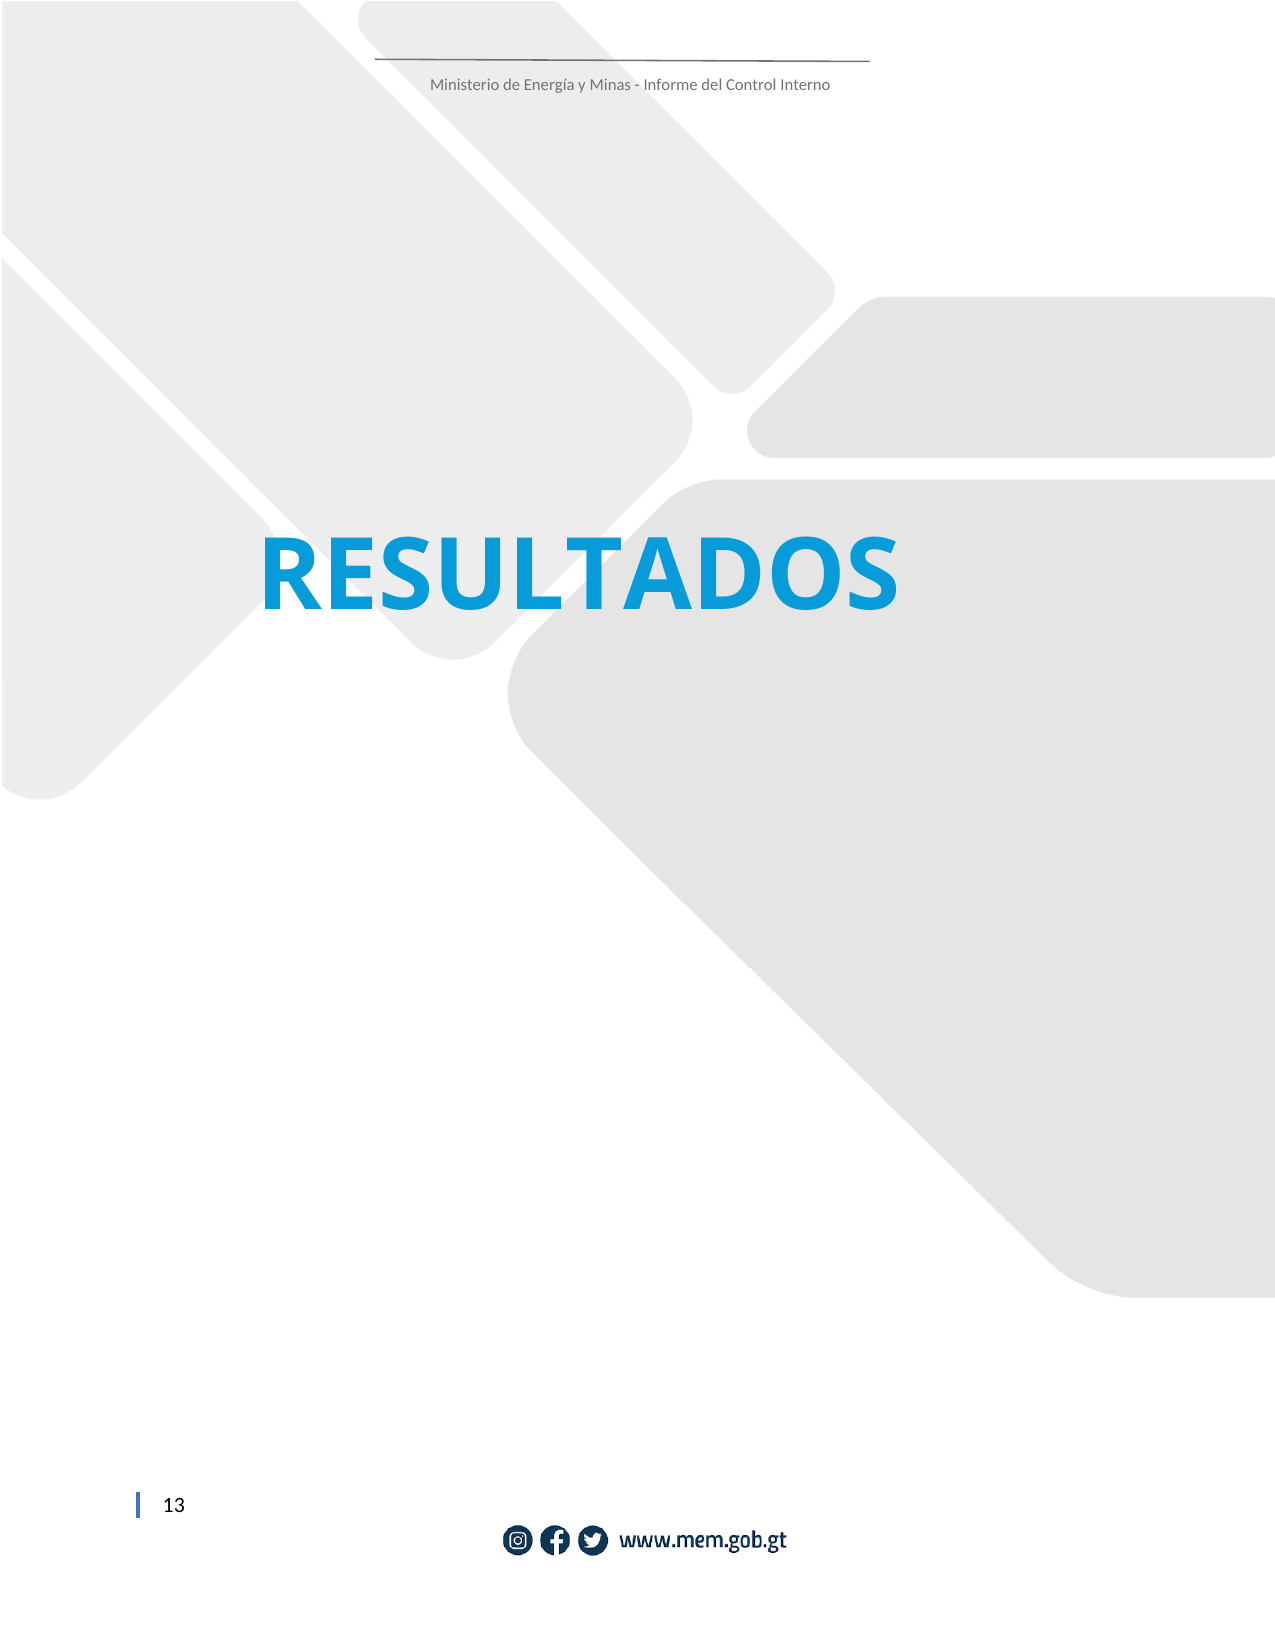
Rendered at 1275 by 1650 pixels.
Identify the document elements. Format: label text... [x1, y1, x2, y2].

picture [2, 1, 1275, 1650]
text RESULTADOS [59, 503, 1098, 639]
